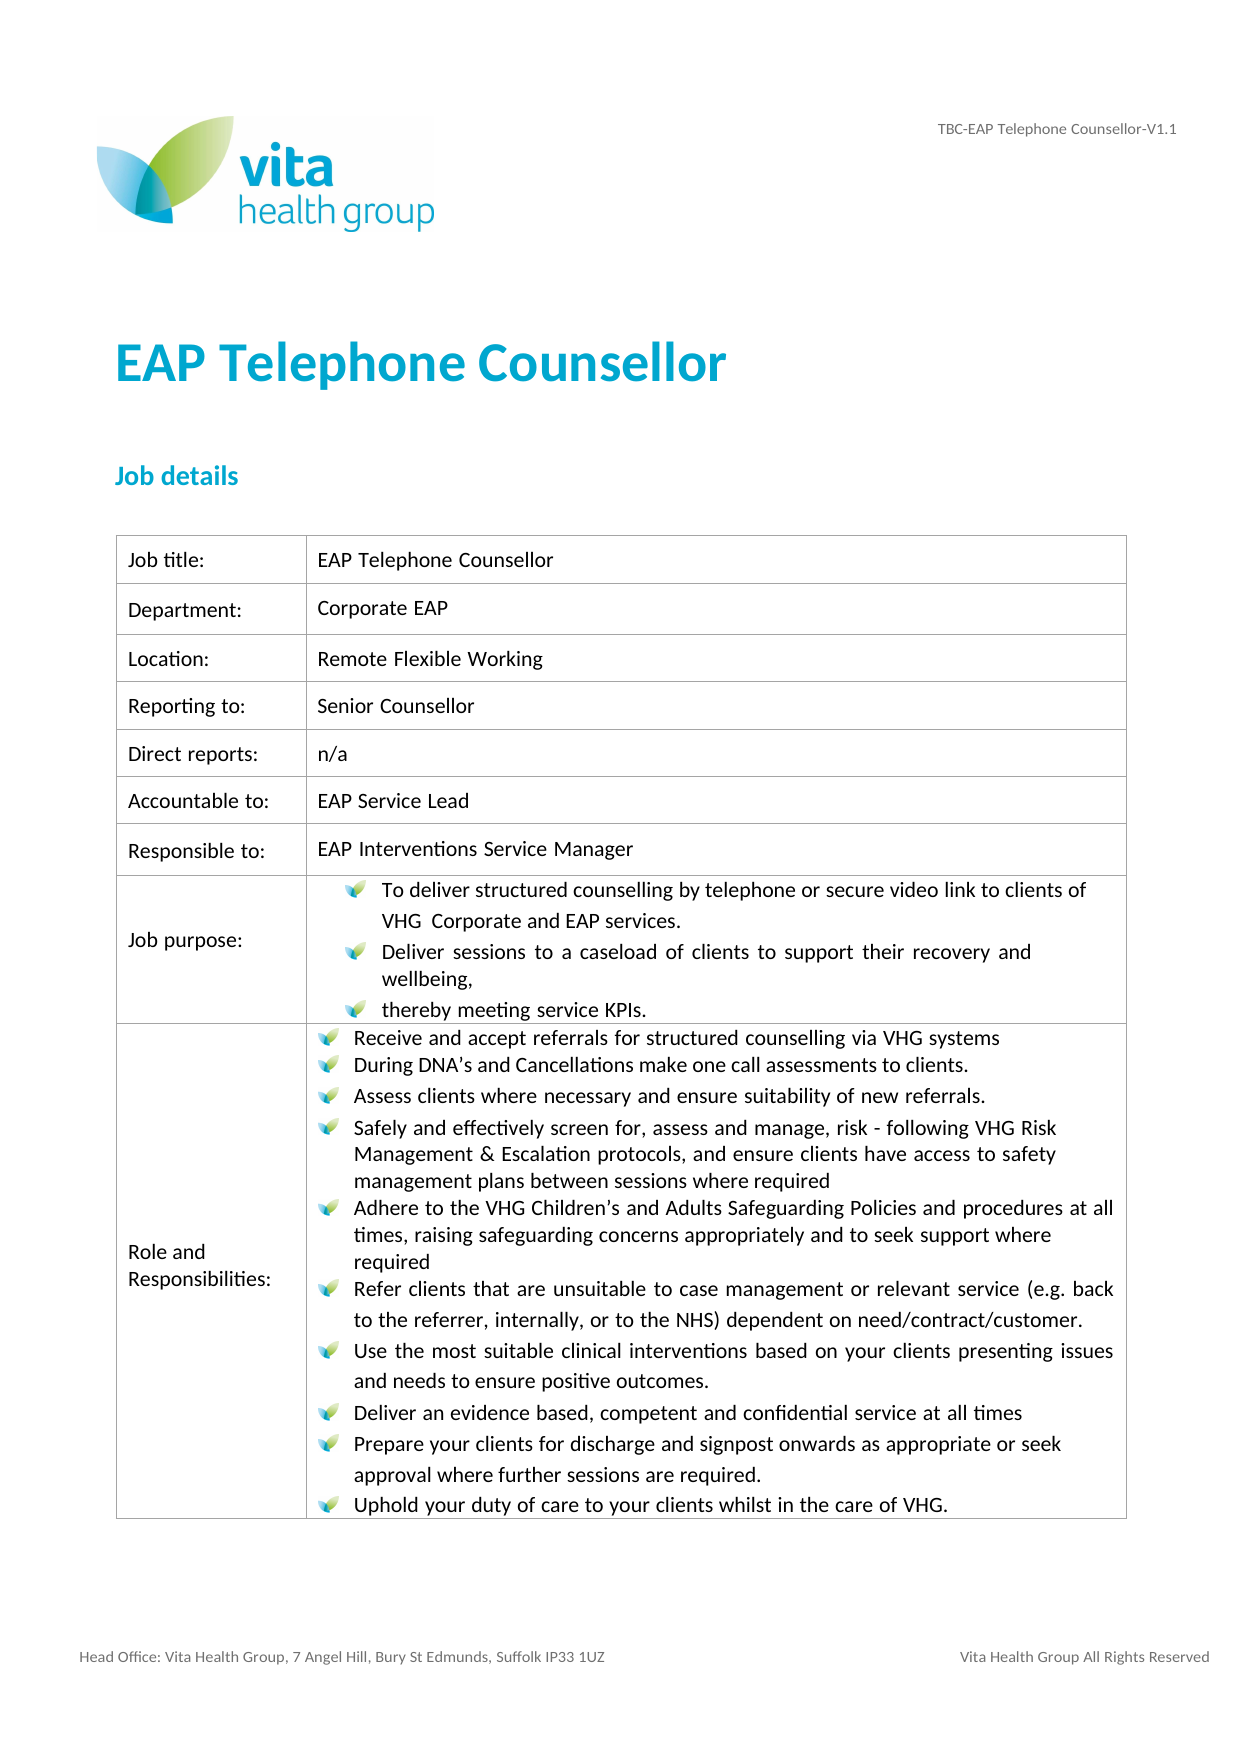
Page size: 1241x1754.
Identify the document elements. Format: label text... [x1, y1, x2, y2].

picture [318, 1341, 339, 1359]
picture [345, 1000, 366, 1018]
table_cell Direct reports: [117, 730, 306, 776]
table_cell Location: [117, 635, 306, 681]
table_cell Remote Flexible Working [307, 635, 1126, 681]
picture [347, 206, 357, 221]
table_cell Corporate EAP [307, 584, 1126, 634]
table_cell EAP Service Lead [307, 777, 1126, 823]
table_cell Responsible to: [117, 824, 306, 875]
picture [345, 880, 366, 898]
table_cell n/a [307, 730, 1126, 776]
picture [318, 1434, 339, 1452]
table_cell Reporting to: [117, 682, 306, 728]
table_header EAP Telephone Counsellor [307, 536, 1126, 582]
subtitle Job details [115, 458, 1219, 492]
table_cell Receive and accept referrals for structured counselling via VHG systems During DNA’s and Cancellations make one call assessments to clients. Assess clients where necessary and ensure suitability of new referrals. Safely and effectively screen for, assess and manage, risk - following VHG Risk Management & Escalation protocols, and ensure clients have access to safety management plans between sessions where required Adhere to the VHG Children’s and Adults Safeguarding Policies and procedures at all times, raising safeguarding concerns appropriately and to seek support where required Refer clients that are unsuitable to case management or relevant service (e.g. back to the referrer, internally, or to the NHS) dependent on need/contract/customer. Use the most suitable clinical interventions based on your clients presenting issues and needs to ensure positive outcomes. Deliver an evidence based, competent and confidential service at all times Prepare your clients for discharge and signpost onwards as appropriate or seek approval where further sessions are required. Uphold your duty of care to your clients whilst in the care of VHG. [307, 1024, 1126, 1518]
picture [421, 206, 431, 221]
title EAP Telephone Counsellor [115, 326, 1219, 394]
table_cell Job purpose: [117, 876, 306, 1023]
picture [318, 1028, 339, 1046]
table_cell Department: [117, 584, 306, 634]
table_cell Senior Counsellor [307, 682, 1126, 728]
picture [318, 1118, 339, 1135]
picture [318, 1403, 339, 1421]
picture [318, 1087, 339, 1104]
picture [318, 1055, 339, 1073]
picture [318, 1496, 339, 1513]
picture [318, 1199, 339, 1216]
table_cell Accountable to: [117, 777, 306, 823]
picture [96, 116, 434, 232]
picture [345, 942, 366, 960]
table_header Job title: [117, 536, 306, 582]
table_cell Role and Responsibilities: [117, 1024, 306, 1518]
picture [421, 220, 434, 232]
table_cell EAP Interventions Service Manager [307, 824, 1126, 875]
text Head Office: Vita Health Group, 7 Angel Hill, Bury St Edmunds, Suffolk IP33 1UZ Vita Health Group All Rights Reserved [79, 1648, 1219, 1667]
table_cell To deliver structured counselling by telephone or secure video link to clients of VHG Corporate and EAP services. Deliver sessions to a caseload of clients to support their recovery and wellbeing, thereby meeting service KPIs. [307, 876, 1126, 1023]
picture [318, 1279, 339, 1297]
